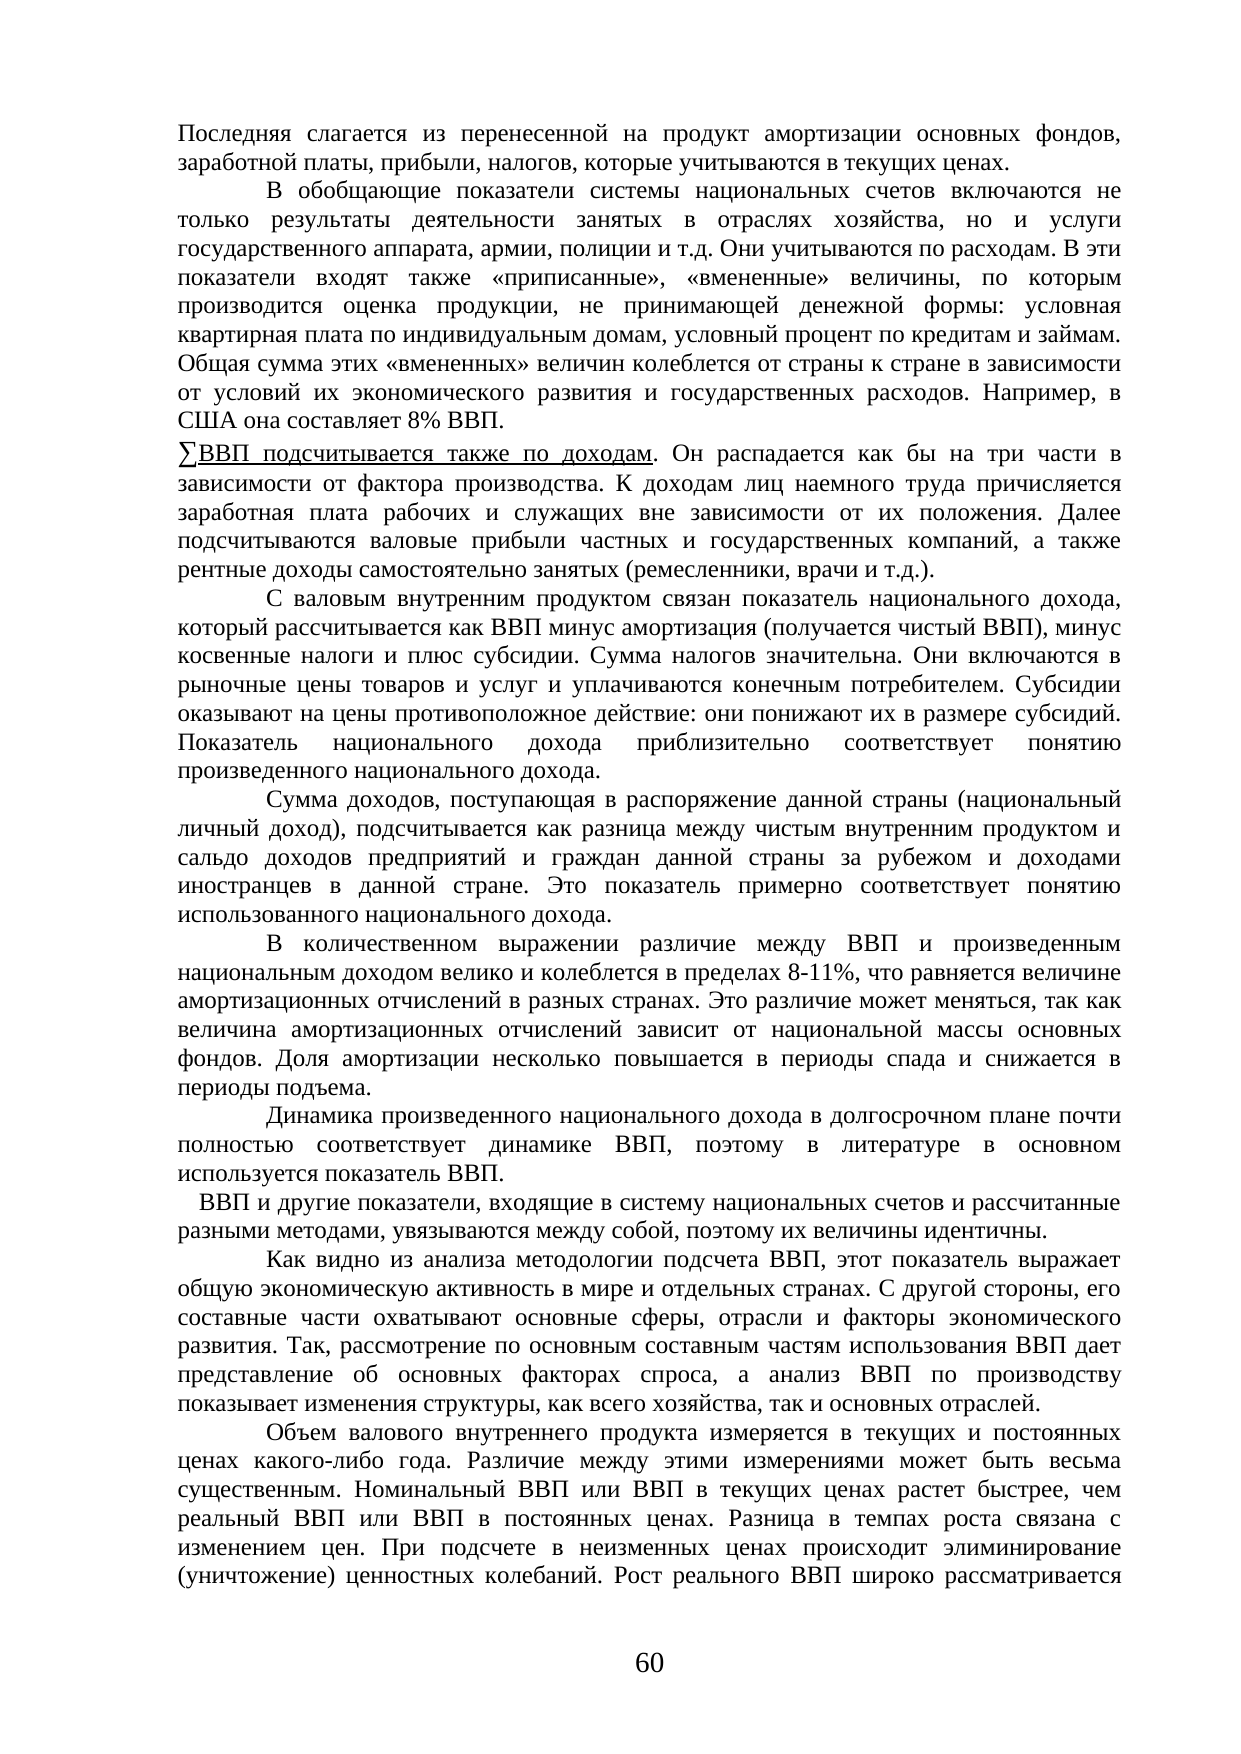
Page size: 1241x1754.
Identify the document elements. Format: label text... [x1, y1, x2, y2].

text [177, 118, 1122, 176]
text Динамика произведенного национального дохода в долгосрочном плане почти полностью соответствует динамике ВВП, поэтому в литературе в основном используется показатель ВВП. [177, 1100, 1122, 1187]
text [177, 1417, 1122, 1589]
text Как видно из анализа методологии подсчета ВВП, этот показатель выражает общую экономическую активность в мире и отдельных странах. С другой стороны, его составные части охватывают основные сферы, отрасли и факторы экономического развития. Так, рассмотрение по основным составным частям использования ВВП дает представление об основных факторах спроса, а анализ ВВП по производству показывает изменения структуры, как всего хозяйства, так и основных отраслей. [177, 1244, 1122, 1417]
text С валовым внутренним продуктом связан показатель национального дохода, который рассчитывается как ВВП минус амортизация (получается чистый ВВП), минус косвенные налоги и плюс субсидии. Сумма налогов значительна. Они включаются в рыночные цены товаров и услуг и уплачиваются конечным потребителем. Субсидии оказывают на цены противоположное действие: они понижают их в размере субсидий. Показатель национального дохода приблизительно соответствует понятию произведенного национального дохода. [177, 583, 1122, 784]
text ВВП и другие показатели, входящие в систему национальных счетов и рассчитанные разными методами, увязываются между собой, поэтому их величины идентичны. [177, 1187, 1122, 1244]
text Сумма доходов, поступающая в распоряжение данной страны (национальный личный доход), подсчитывается как разница между чистым внутренним продуктом и сальдо доходов предприятий и граждан данной страны за рубежом и доходами иностранцев в данной стране. Это показатель примерно соответствует понятию использованного национального дохода. [177, 784, 1122, 928]
text ∑ВВП подсчитывается также по доходам. Он распадается как бы на три части в зависимости от фактора производства. К доходам лиц наемного труда причисляется заработная плата рабочих и служащих вне зависимости от их положения. Далее подсчитываются валовые прибыли частных и государственных компаний, а также рентные доходы самостоятельно занятых (ремесленники, врачи и т.д.). [177, 434, 1122, 583]
text В обобщающие показатели системы национальных счетов включаются не только результаты деятельности занятых в отраслях хозяйства, но и услуги государственного аппарата, армии, полиции и т.д. Они учитываются по расходам. В эти показатели входят также «приписанные», «вмененные» величины, по которым производится оценка продукции, не принимающей денежной формы: условная квартирная плата по индивидуальным домам, условный процент по кредитам и займам. Общая сумма этих «вмененных» величин колеблется от страны к стране в зависимости от условий их экономического развития и государственных расходов. Например, в США она составляет 8% ВВП. [177, 176, 1122, 434]
text В количественном выражении различие между ВВП и произведенным национальным доходом велико и колеблется в пределах 8-11%, что равняется величине амортизационных отчислений в разных странах. Это различие может меняться, так как величина амортизационных отчислений зависит от национальной массы основных фондов. Доля амортизации несколько повышается в периоды спада и снижается в периоды подъема. [177, 928, 1122, 1100]
